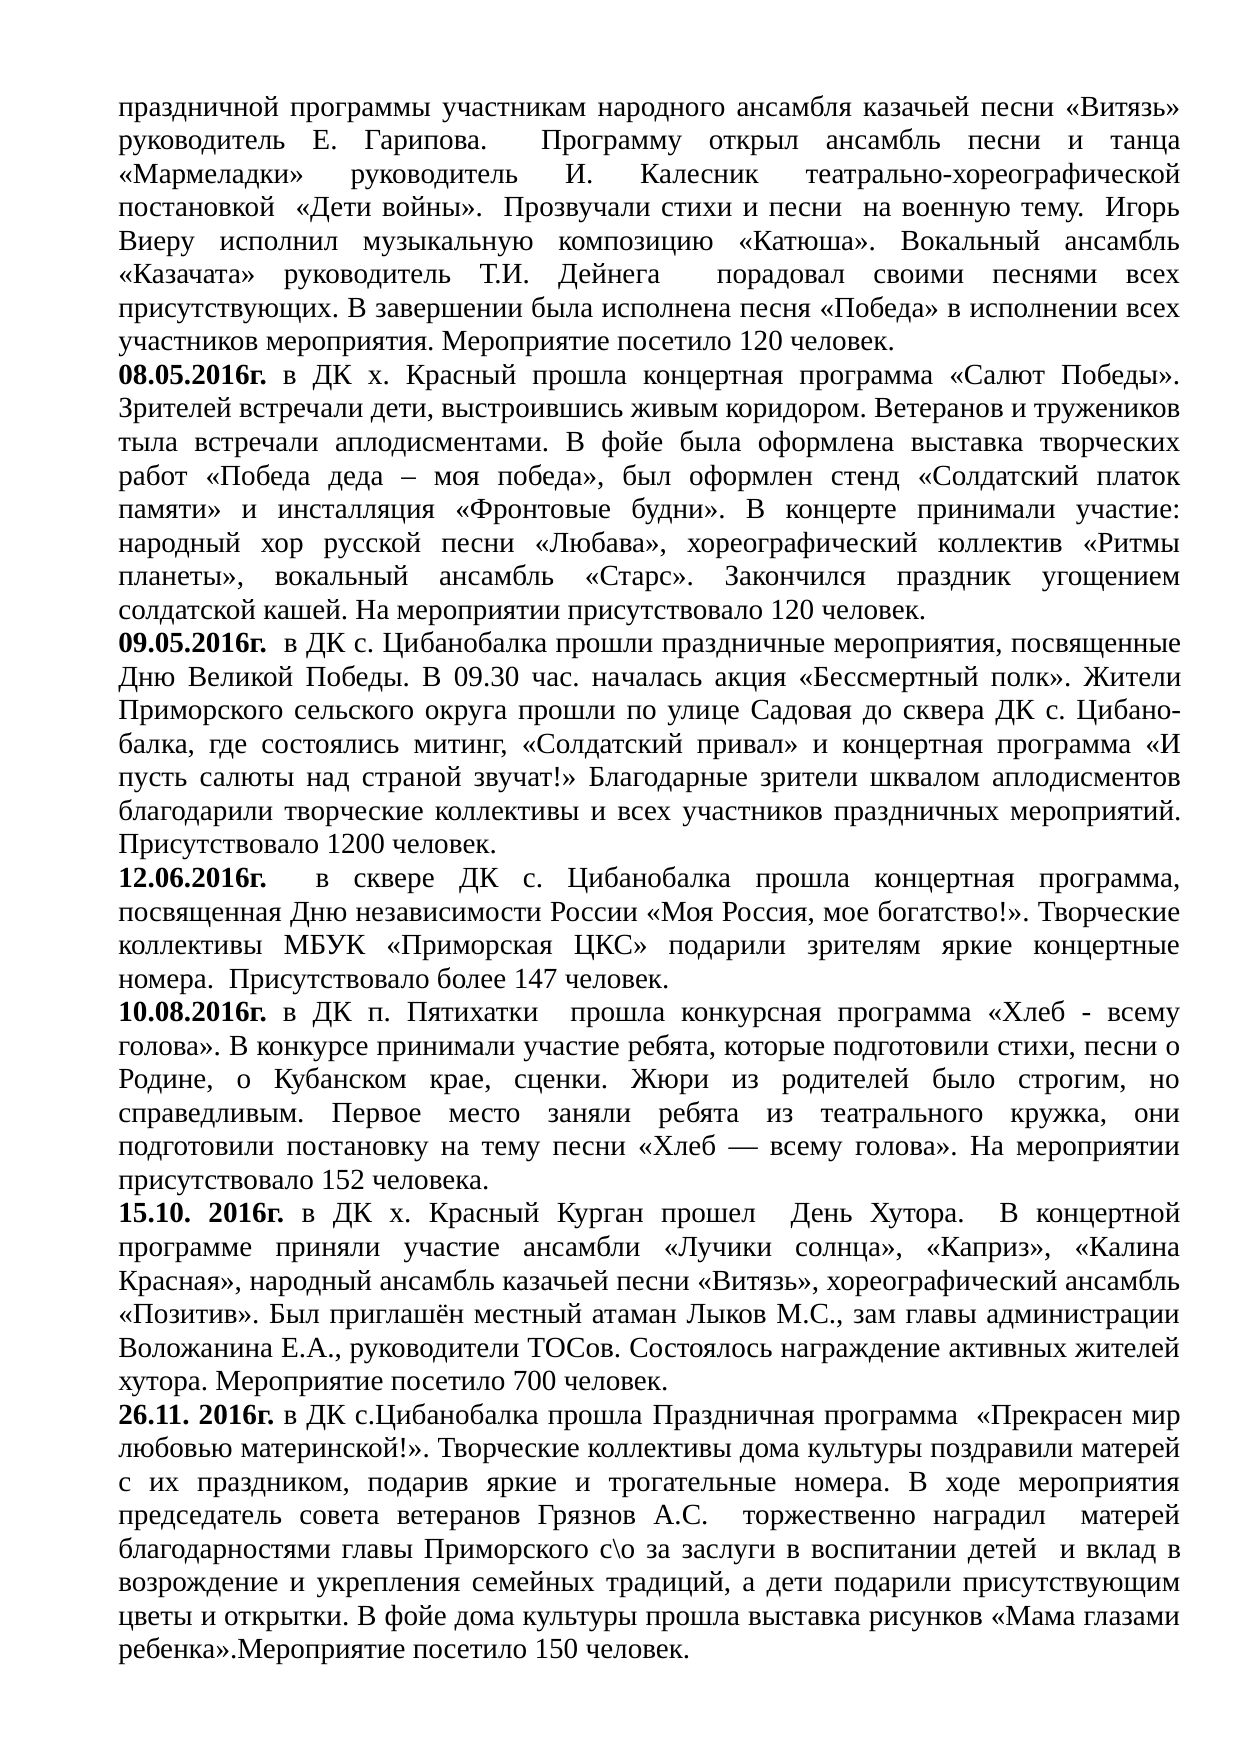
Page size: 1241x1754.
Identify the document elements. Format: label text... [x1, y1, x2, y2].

text 15.10. 2016г. в ДК х. Красный Курган прошел День Хутора. В концертной программе приняли участие ансамбли «Лучики солнца», «Каприз», «Калина Красная», народный ансамбль казачьей песни «Витязь», хореографический ансамбль «Позитив». Был приглашён местный атаман Лыков М.С., зам главы администрации Воложанина Е.А., руководители ТОСов. Состоялось награждение активных жителей хутора. Мероприятие посетило 700 человек. [118, 1196, 1181, 1397]
text 09.05.2016г. в ДК с. Цибанобалка прошли праздничные мероприятия, посвященные Дню Великой Победы. В 09.30 час. началась акция «Бессмертный полк». Жители Приморского сельского округа прошли по улице Садовая до сквера ДК с. Цибанобалка, где состоялись митинг, «Солдатский привал» и концертная программа «И пусть салюты над страной звучат!» Благодарные зрители шквалом аплодисментов благодарили творческие коллективы и всех участников праздничных мероприятий. Присутствовало 1200 человек. [118, 625, 1181, 860]
text 26.11. 2016г. в ДК с.Цибанобалка прошла Праздничная программа «Прекрасен мир любовью материнской!». Творческие коллективы дома культуры поздравили матерей с их праздником, подарив яркие и трогательные номера. В ходе мероприятия председатель совета ветеранов Грязнов А.С. торжественно наградил матерей благодарностями главы Приморского с\о за заслуги в воспитании детей и вклад в возрождение и укрепления семейных традиций, а дети подарили присутствующим цветы и открытки. В фойе дома культуры прошла выставка рисунков «Мама глазами ребенка».Мероприятие посетило 150 человек. [118, 1397, 1181, 1665]
text 12.06.2016г. в сквере ДК с. Цибанобалка прошла концертная программа, посвященная Дню независимости России «Моя Россия, мое богатство!». Творческие коллективы МБУК «Приморская ЦКС» подарили зрителям яркие концертные номера. Присутствовало более 147 человек. [118, 860, 1181, 994]
text 08.05.2016г. в ДК х. Красный прошла концертная программа «Салют Победы». Зрителей встречали дети, выстроившись живым коридором. Ветеранов и тружеников тыла встречали аплодисментами. В фойе была оформлена выставка творческих работ «Победа деда – моя победа», был оформлен стенд «Солдатский платок памяти» и инсталляция «Фронтовые будни». В концерте принимали участие: народный хор русской песни «Любава», хореографический коллектив «Ритмы планеты», вокальный ансамбль «Старс». Закончился праздник угощением солдатской кашей. На мероприятии присутствовало 120 человек. [118, 357, 1181, 625]
text 10.08.2016г. в ДК п. Пятихатки прошла конкурсная программа «Хлеб - всему голова». В конкурсе принимали участие ребята, которые подготовили стихи, песни о Родине, о Кубанском крае, сценки. Жюри из родителей было строгим, но справедливым. Первое место заняли ребята из театрального кружка, они подготовили постановку на тему песни «Хлеб — всему голова». На мероприятии присутствовало 152 человека. [118, 994, 1181, 1196]
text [118, 89, 1181, 357]
